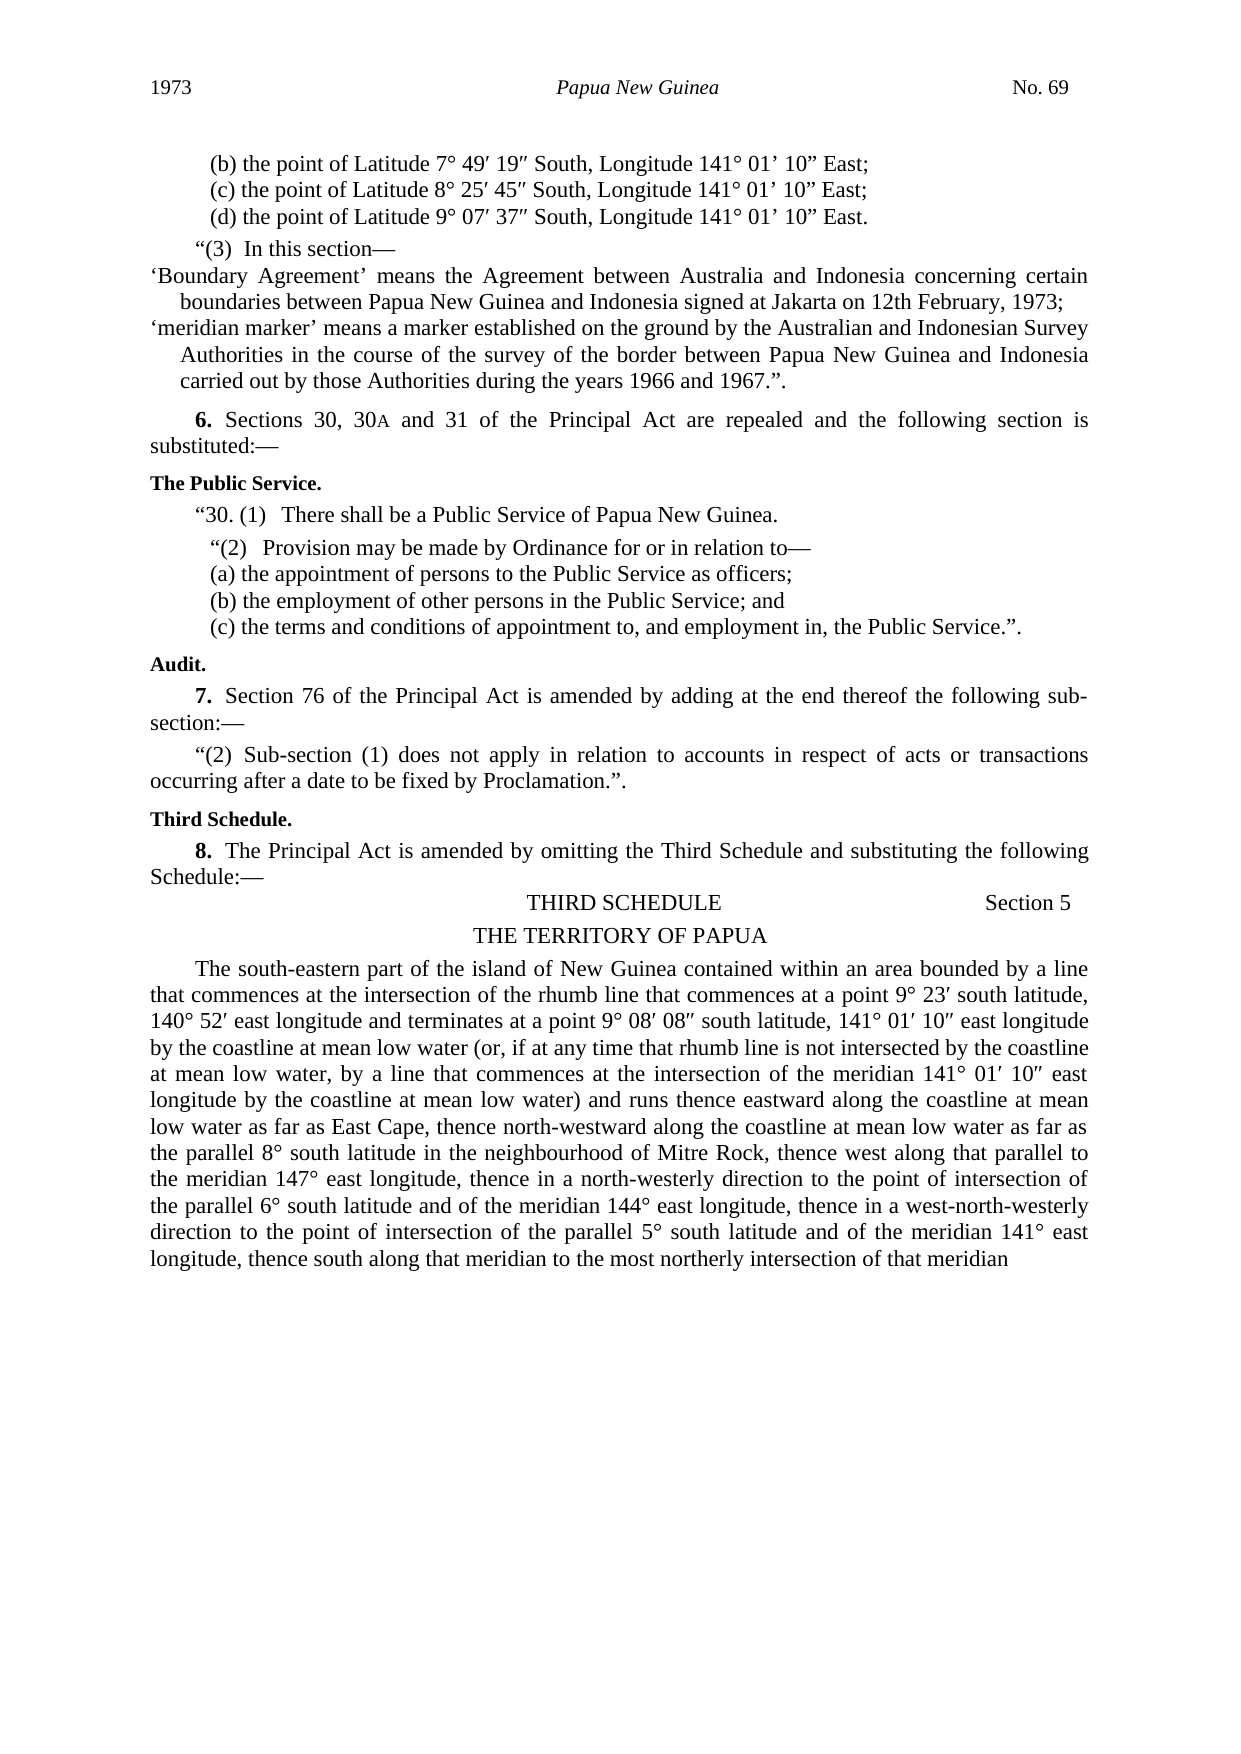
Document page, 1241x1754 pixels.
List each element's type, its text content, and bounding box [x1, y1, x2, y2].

text (d) the point of Latitude 9° 07′ 37″ South, Longitude 141° 01’ 10” East. [210, 203, 1090, 229]
text “30. (1) There shall be a Public Service of Papua New Guinea. [150, 501, 1090, 528]
text ‘meridian marker’ means a marker established on the ground by the Australian and Indonesian Survey Authorities in the course of the survey of the border between Papua New Guinea and Indonesia carried out by those Authorities during the years 1966 and 1967.”. [150, 314, 1090, 393]
text Audit. [150, 652, 1090, 676]
text “(2) Sub-section (1) does not apply in relation to accounts in respect of acts or transactions occurring after a date to be fixed by Proclamation.”. [150, 741, 1090, 794]
text (b) the point of Latitude 7° 49′ 19″ South, Longitude 141° 01’ 10” East; [210, 150, 1090, 176]
text “(2) Provision may be made by Ordinance for or in relation to— [150, 534, 1090, 560]
text “(3) In this section— [150, 235, 1090, 262]
text (b) the employment of other persons in the Public Service; and [210, 587, 1090, 613]
text ‘Boundary Agreement’ means the Agreement between Australia and Indonesia concerning certain boundaries between Papua New Guinea and Indonesia signed at Jakarta on 12th February, 1973; [150, 262, 1090, 314]
text (c) the point of Latitude 8° 25′ 45″ South, Longitude 141° 01’ 10” East; [210, 176, 1090, 203]
text 6. Sections 30, 30a and 31 of the Principal Act are repealed and the following section is substituted:— [150, 406, 1090, 459]
text The Public Service. [150, 471, 1090, 495]
text THIRD SCHEDULE Section 5 [150, 889, 1090, 916]
text Third Schedule. [150, 806, 1090, 831]
text (c) the terms and conditions of appointment to, and employment in, the Public Service.”. [210, 613, 1090, 639]
text THE TERRITORY OF PAPUA [150, 922, 1090, 948]
text The south-eastern part of the island of New Guinea contained within an area bounded by a line that commences at the intersection of the rhumb line that commences at a point 9° 23′ south latitude, 140° 52′ east longitude and terminates at a point 9° 08′ 08″ south latitude, 141° 01′ 10″ east longitude by the coastline at mean low water (or, if at any time that rhumb line is not intersected by the coastline at mean low water, by a line that commences at the intersection of the meridian 141° 01′ 10″ east longitude by the coastline at mean low water) and runs thence eastward along the coastline at mean low water as far as East Cape, thence north-westward along the coastline at mean low water as far as the parallel 8° south latitude in the neighbourhood of Mitre Rock, thence west along that parallel to the meridian 147° east longitude, thence in a north-westerly direction to the point of intersection of the parallel 6° south latitude and of the meridian 144° east longitude, thence in a west-north-westerly direction to the point of intersection of the parallel 5° south latitude and of the meridian 141° east longitude, thence south along that meridian to the most northerly intersection of that meridian [150, 955, 1090, 1271]
text 8. The Principal Act is amended by omitting the Third Schedule and substituting the following Schedule:— [150, 837, 1090, 889]
text (a) the appointment of persons to the Public Service as officers; [210, 560, 1090, 587]
text 7. Section 76 of the Principal Act is amended by adding at the end thereof the following sub-section:— [150, 682, 1090, 735]
